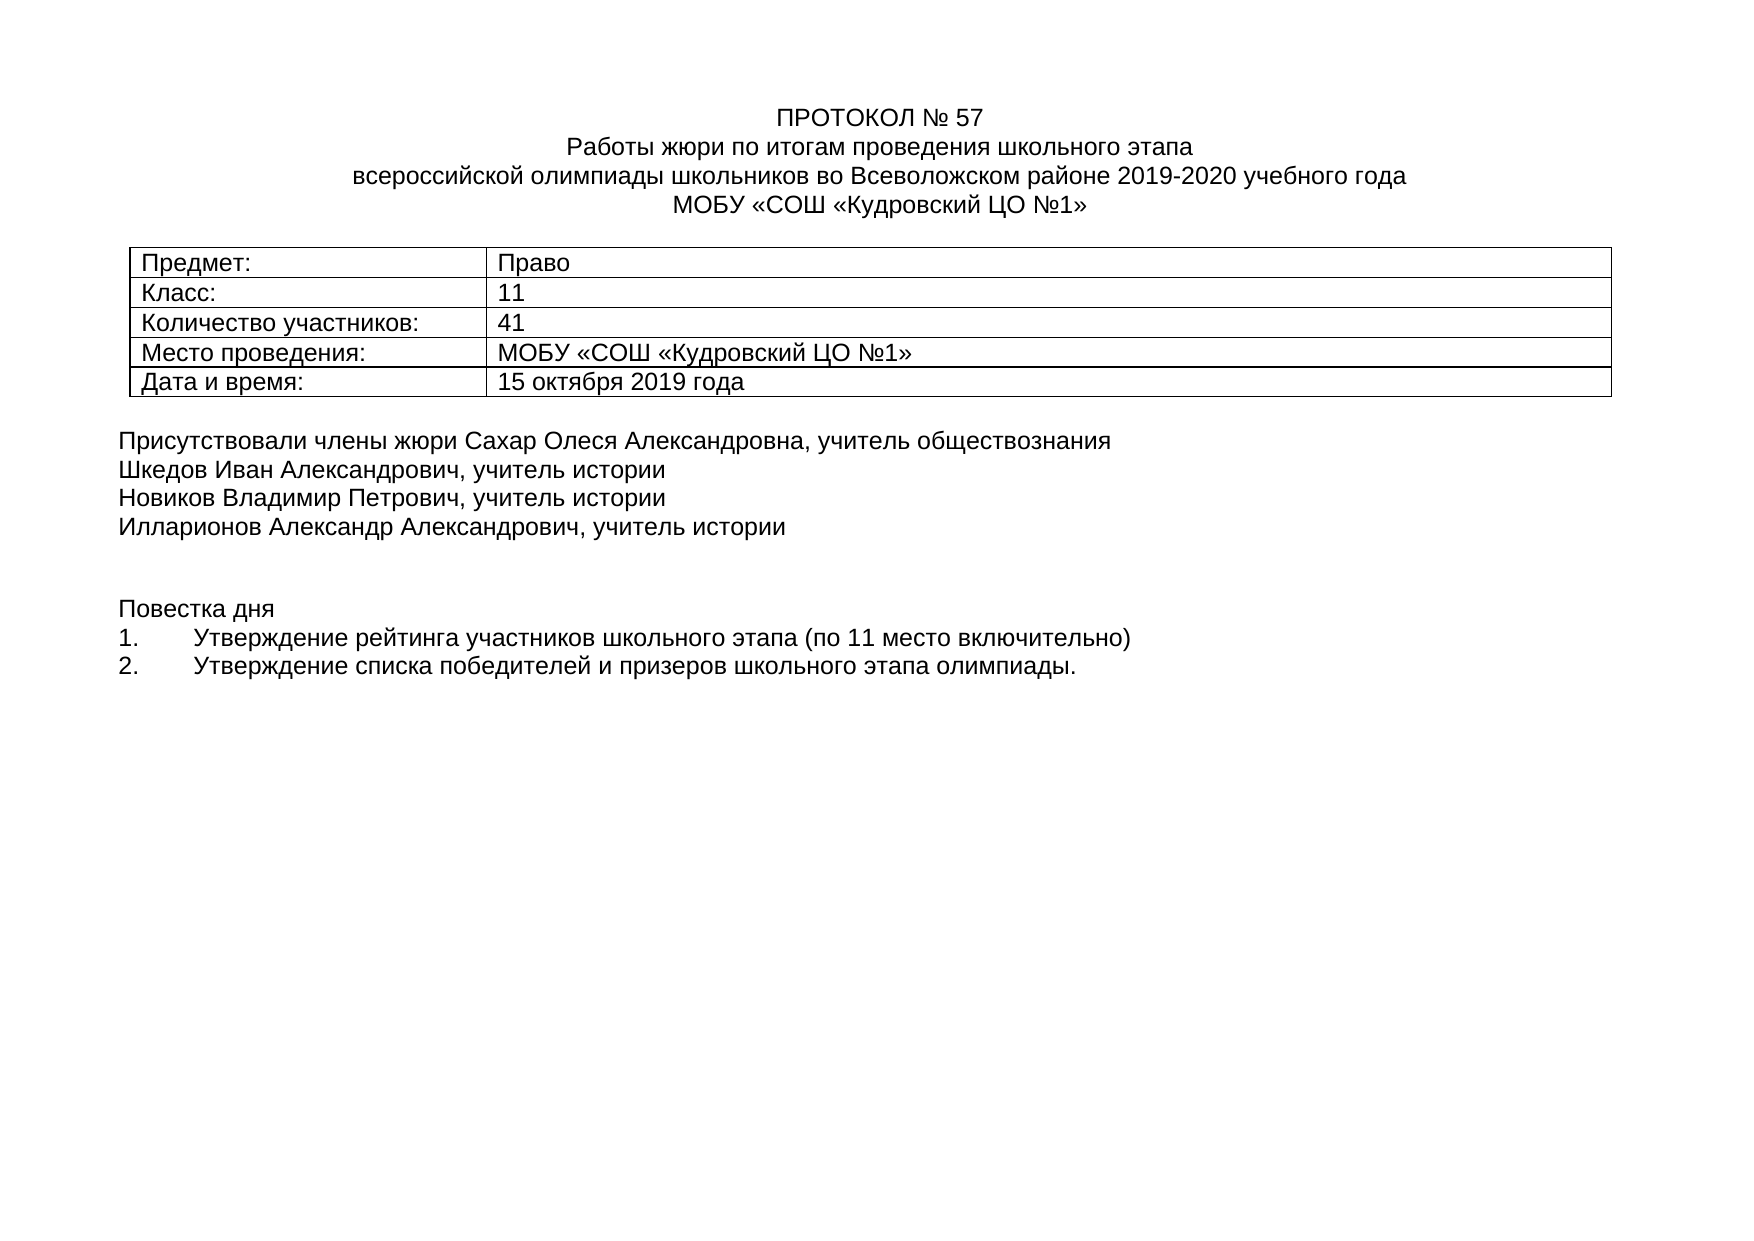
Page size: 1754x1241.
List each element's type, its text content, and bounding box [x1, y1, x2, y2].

table_cell МОБУ «СОШ «Кудровский ЦО №1» [487, 338, 1611, 366]
text ПРОТОКОЛ № 57 [118, 103, 1641, 132]
table_cell 41 [487, 308, 1611, 337]
text Работы жюри по итогам проведения школьного этапа [118, 132, 1641, 161]
table_cell 11 [487, 278, 1611, 307]
text Повестка дня [118, 594, 1641, 622]
table_cell 15 октября 2019 года [487, 368, 1611, 396]
table_cell Класс: [131, 278, 486, 307]
table_cell Количество участников: [131, 308, 486, 337]
text Присутствовали члены жюри Сахар Олеся Александровна, учитель обществознания [118, 426, 1641, 455]
table_header Право [487, 248, 1611, 277]
list Утверждение списка победителей и призеров школьного этапа олимпиады. [118, 651, 1641, 680]
text Шкедов Иван Александрович, учитель истории [118, 455, 1636, 483]
table_cell Место проведения: [131, 338, 486, 366]
table_header Предмет: [131, 248, 486, 277]
list Утверждение рейтинга участников школьного этапа (по 11 место включительно) [118, 622, 1641, 651]
text Новиков Владимир Петрович, учитель истории [118, 483, 1636, 512]
text МОБУ «СОШ «Кудровский ЦО №1» [118, 190, 1641, 218]
table_cell Дата и время: [131, 368, 486, 396]
text всероссийской олимпиады школьников во Всеволожском районе 2019-2020 учебного года [118, 161, 1641, 190]
text Илларионов Александр Александрович, учитель истории [118, 512, 1636, 541]
